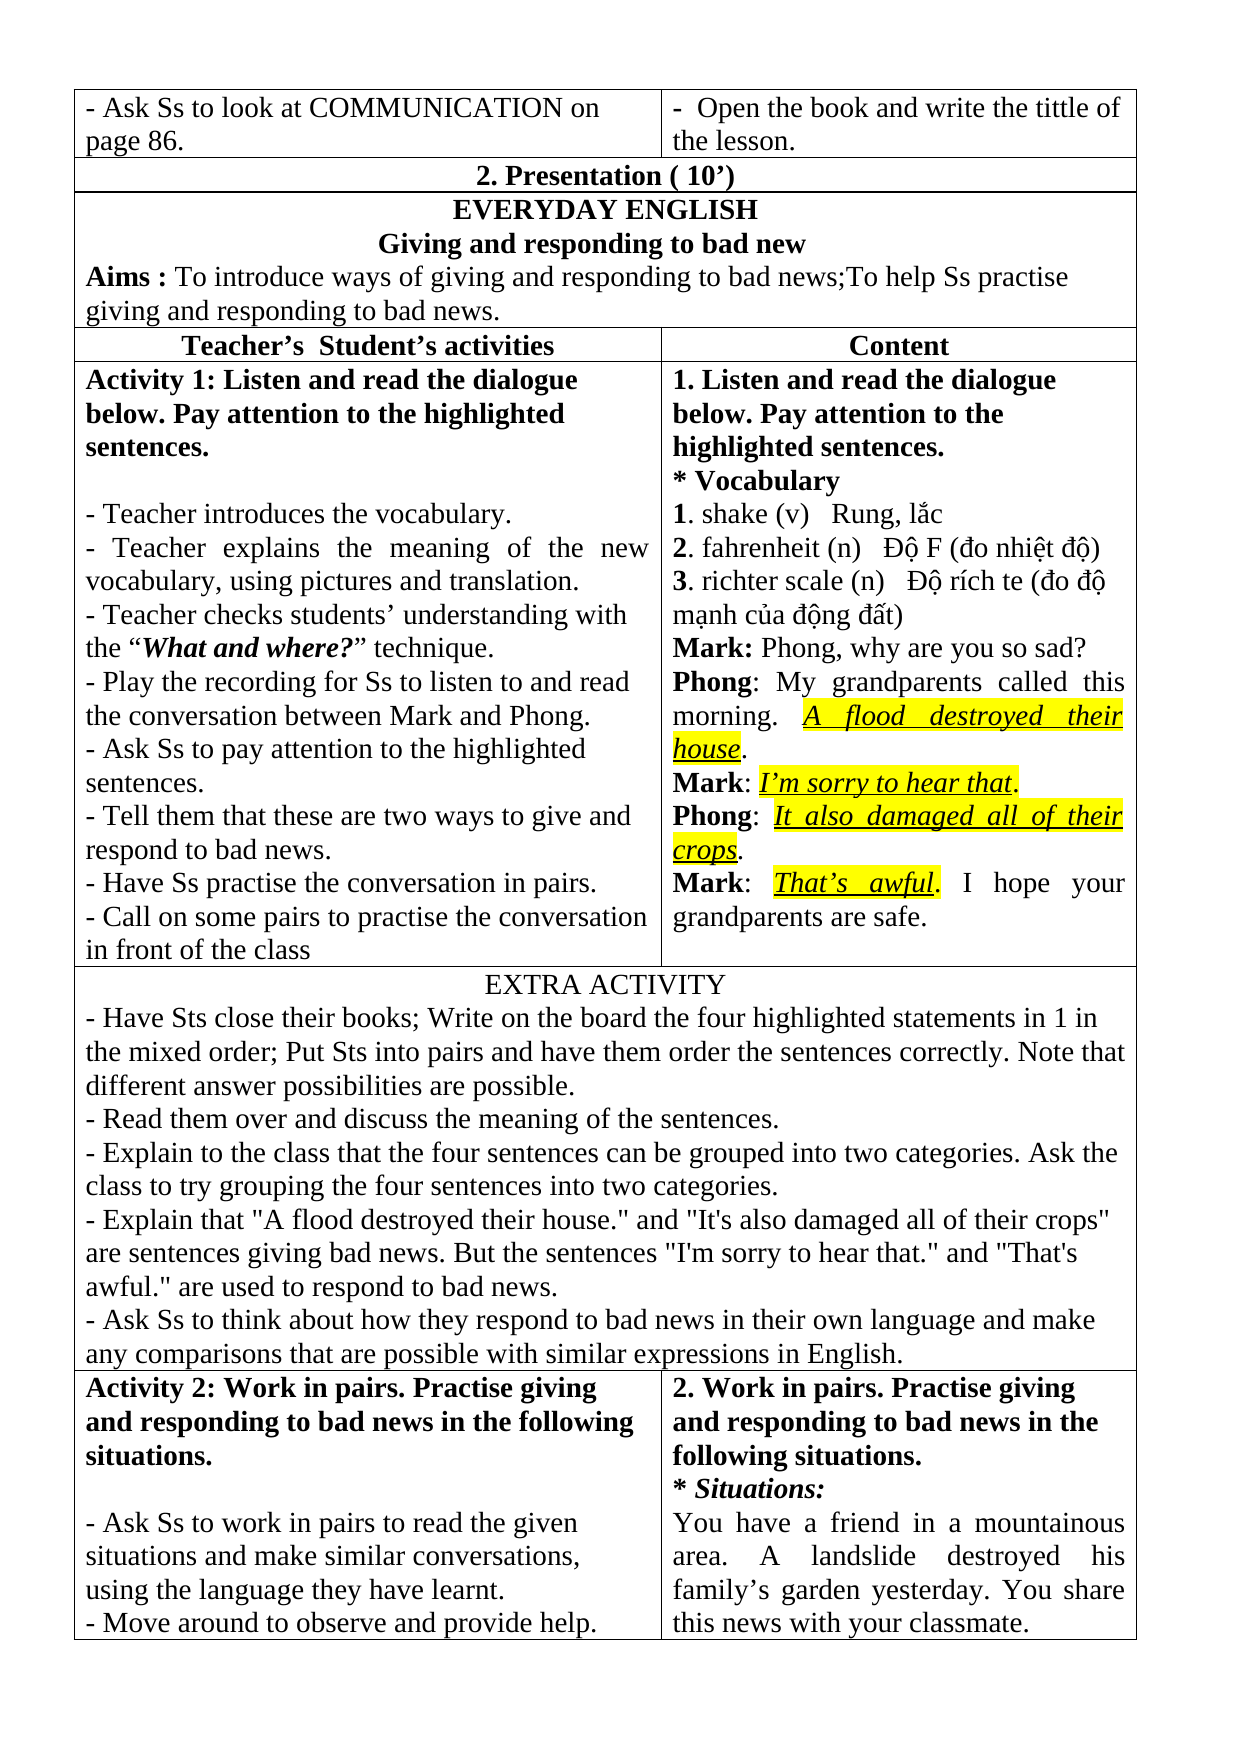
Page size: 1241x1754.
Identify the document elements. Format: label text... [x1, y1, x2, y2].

table_cell Teacher’s Student’s activities [75, 328, 661, 361]
table_cell Activity 1: Listen and read the dialogue below. Pay attention to the highlighted sentences. - Teacher introduces the vocabulary. - Teacher explains the meaning of the new vocabulary, using pictures and translation. - Teacher checks students’ understanding with the “What and where?” technique. - Play the recording for Ss to listen to and read the conversation between Mark and Phong. - Ask Ss to pay attention to the highlighted sentences. - Tell them that these are two ways to give and respond to bad news. - Have Ss practise the conversation in pairs. - Call on some pairs to practise the conversation in front of the class [75, 362, 661, 966]
table_cell 2. Presentation ( 10’) [75, 158, 1136, 191]
table_cell EVERYDAY ENGLISH Giving and responding to bad new Aims : To introduce ways of giving and responding to bad news;To help Ss practise giving and responding to bad news. [75, 193, 1136, 327]
table_cell EXTRA ACTIVITY - Have Sts close their books; Write on the board the four highlighted statements in 1 in the mixed order; Put Sts into pairs and have them order the sentences correctly. Note that different answer possibilities are possible. - Read them over and discuss the meaning of the sentences. - Explain to the class that the four sentences can be grouped into two categories. Ask the class to try grouping the four sentences into two categories. - Explain that "A flood destroyed their house." and "It's also damaged all of their crops" are sentences giving bad news. But the sentences "I'm sorry to hear that." and "That's awful." are used to respond to bad news. - Ask Ss to think about how they respond to bad news in their own language and make any comparisons that are possible with similar expressions in English. [75, 967, 1136, 1369]
table_cell 1. Listen and read the dialogue below. Pay attention to the highlighted sentences. * Vocabulary 1. shake (v) Rung, lắc 2. fahrenheit (n) Độ F (đo nhiệt độ) 3. richter scale (n) Độ rích te (đo độ mạnh của động đất) Mark: Phong, why are you so sad? Phong: My grandparents called this morning. A flood destroyed their house. Mark: I’m sorry to hear that. Phong: It also damaged all of their crops. Mark: That’s awful. I hope your grandparents are safe. [662, 362, 1136, 966]
table_cell Content [662, 328, 1136, 361]
